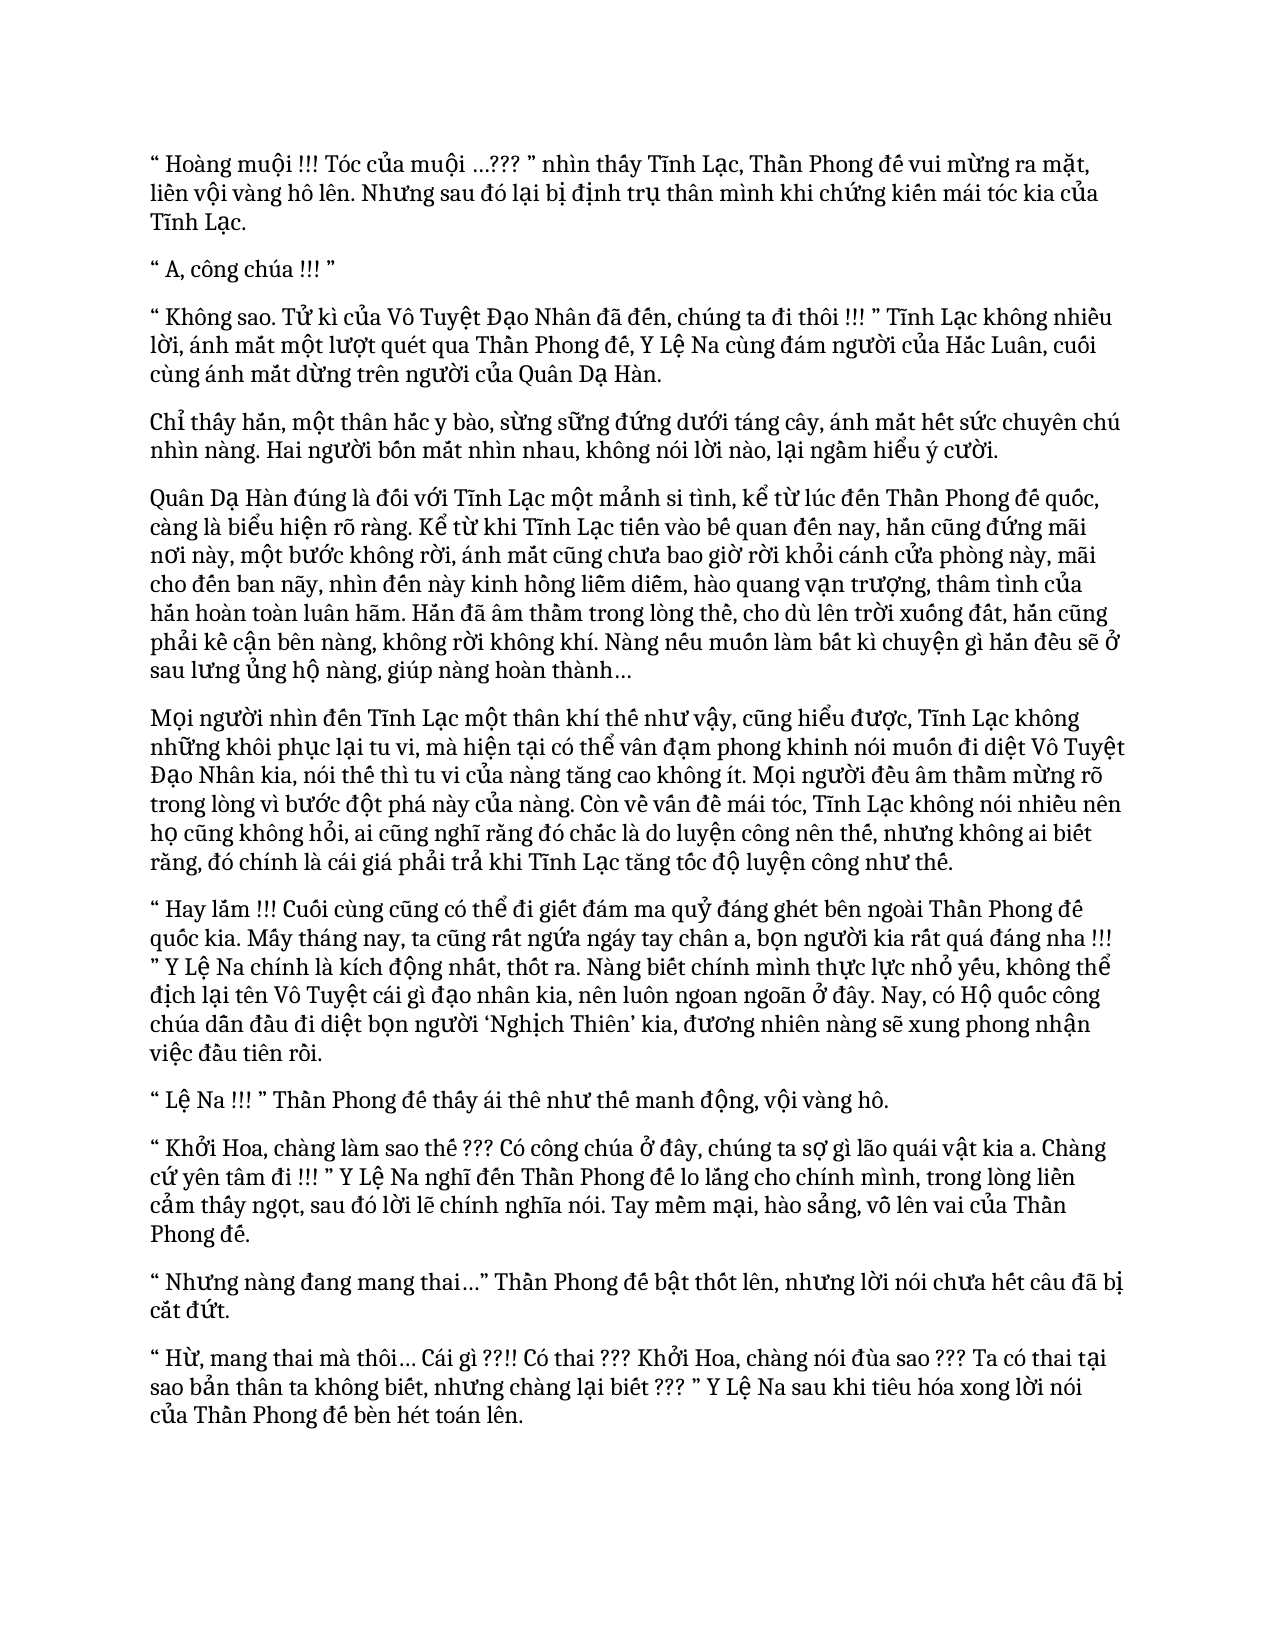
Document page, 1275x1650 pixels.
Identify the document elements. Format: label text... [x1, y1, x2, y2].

text “ Nhưng nàng đang mang thai…” Thần Phong đế bật thốt lên, nhưng lời nói chưa hết câu đã bị cắt đứt. [150, 1267, 1125, 1325]
text “ Hay lắm !!! Cuối cùng cũng có thể đi giết đám ma quỷ đáng ghét bên ngoài Thần Phong đế quốc kia. Mấy tháng nay, ta cũng rất ngứa ngáy tay chân a, bọn người kia rất quá đáng nha !!! ” Y Lệ Na chính là kích động nhất, thốt ra. Nàng biết chính mình thực lực nhỏ yếu, không thể địch lại tên Vô Tuyệt cái gì đạo nhân kia, nên luôn ngoan ngoãn ở đây. Nay, có Hộ quốc công chúa dẫn đầu đi diệt bọn người ‘Nghịch Thiên’ kia, đương nhiên nàng sẽ xung phong nhận việc đầu tiên rồi. [150, 895, 1125, 1067]
text “ Hừ, mang thai mà thôi… Cái gì ??!! Có thai ??? Khởi Hoa, chàng nói đùa sao ??? Ta có thai tại sao bản thân ta không biết, nhưng chàng lại biết ??? ” Y Lệ Na sau khi tiêu hóa xong lời nói của Thần Phong đế bèn hét toán lên. [150, 1344, 1125, 1430]
text Chỉ thấy hắn, một thân hắc y bào, sừng sững đứng dưới táng cây, ánh mắt hết sức chuyên chú nhìn nàng. Hai người bốn mắt nhìn nhau, không nói lời nào, lại ngầm hiểu ý cười. [150, 407, 1125, 465]
text “ Khởi Hoa, chàng làm sao thế ??? Có công chúa ở đây, chúng ta sợ gì lão quái vật kia a. Chàng cứ yên tâm đi !!! ” Y Lệ Na nghĩ đến Thần Phong đế lo lắng cho chính mình, trong lòng liền cảm thấy ngọt, sau đó lời lẽ chính nghĩa nói. Tay mềm mại, hào sảng, vỗ lên vai của Thần Phong đế. [150, 1134, 1125, 1249]
text Quân Dạ Hàn đúng là đối với Tĩnh Lạc một mảnh si tình, kể từ lúc đến Thần Phong đế quốc, càng là biểu hiện rõ ràng. Kể từ khi Tĩnh Lạc tiến vào bế quan đến nay, hắn cũng đứng mãi nơi này, một bước không rời, ánh mắt cũng chưa bao giờ rời khỏi cánh cửa phòng này, mãi cho đến ban nãy, nhìn đến này kinh hồng liễm diễm, hào quang vạn trượng, thâm tình của hắn hoàn toàn luân hãm. Hắn đã âm thầm trong lòng thề, cho dù lên trời xuống đất, hắn cũng phải kề cận bên nàng, không rời không khí. Nàng nếu muốn làm bất kì chuyện gì hắn đều sẽ ở sau lưng ủng hộ nàng, giúp nàng hoàn thành… [150, 484, 1125, 685]
text Mọi người nhìn đến Tĩnh Lạc một thân khí thế như vậy, cũng hiểu được, Tĩnh Lạc không những khôi phục lại tu vi, mà hiện tại có thể vân đạm phong khinh nói muốn đi diệt Vô Tuyệt Đạo Nhân kia, nói thế thì tu vi của nàng tăng cao không ít. Mọi người đều âm thầm mừng rõ trong lòng vì bước đột phá này của nàng. Còn về vấn đề mái tóc, Tĩnh Lạc không nói nhiều nên họ cũng không hỏi, ai cũng nghĩ rằng đó chắc là do luyện công nên thế, nhưng không ai biết rằng, đó chính là cái giá phải trả khi Tĩnh Lạc tăng tốc độ luyện công như thế. [150, 704, 1125, 876]
text “ Lệ Na !!! ” Thần Phong đế thấy ái thê như thế manh động, vội vàng hô. [150, 1086, 1125, 1115]
text “ Hoàng muội !!! Tóc của muội …??? ” nhìn thấy Tĩnh Lạc, Thần Phong đế vui mừng ra mặt, liền vội vàng hô lên. Nhưng sau đó lại bị định trụ thân mình khi chứng kiến mái tóc kia của Tĩnh Lạc. [150, 150, 1125, 236]
text “ A, công chúa !!! ” [150, 255, 1125, 284]
text “ Không sao. Tử kì của Vô Tuyệt Đạo Nhân đã đến, chúng ta đi thôi !!! ” Tĩnh Lạc không nhiều lời, ánh mắt một lượt quét qua Thần Phong đế, Y Lệ Na cùng đám người của Hắc Luân, cuối cùng ánh mắt dừng trên người của Quân Dạ Hàn. [150, 302, 1125, 389]
